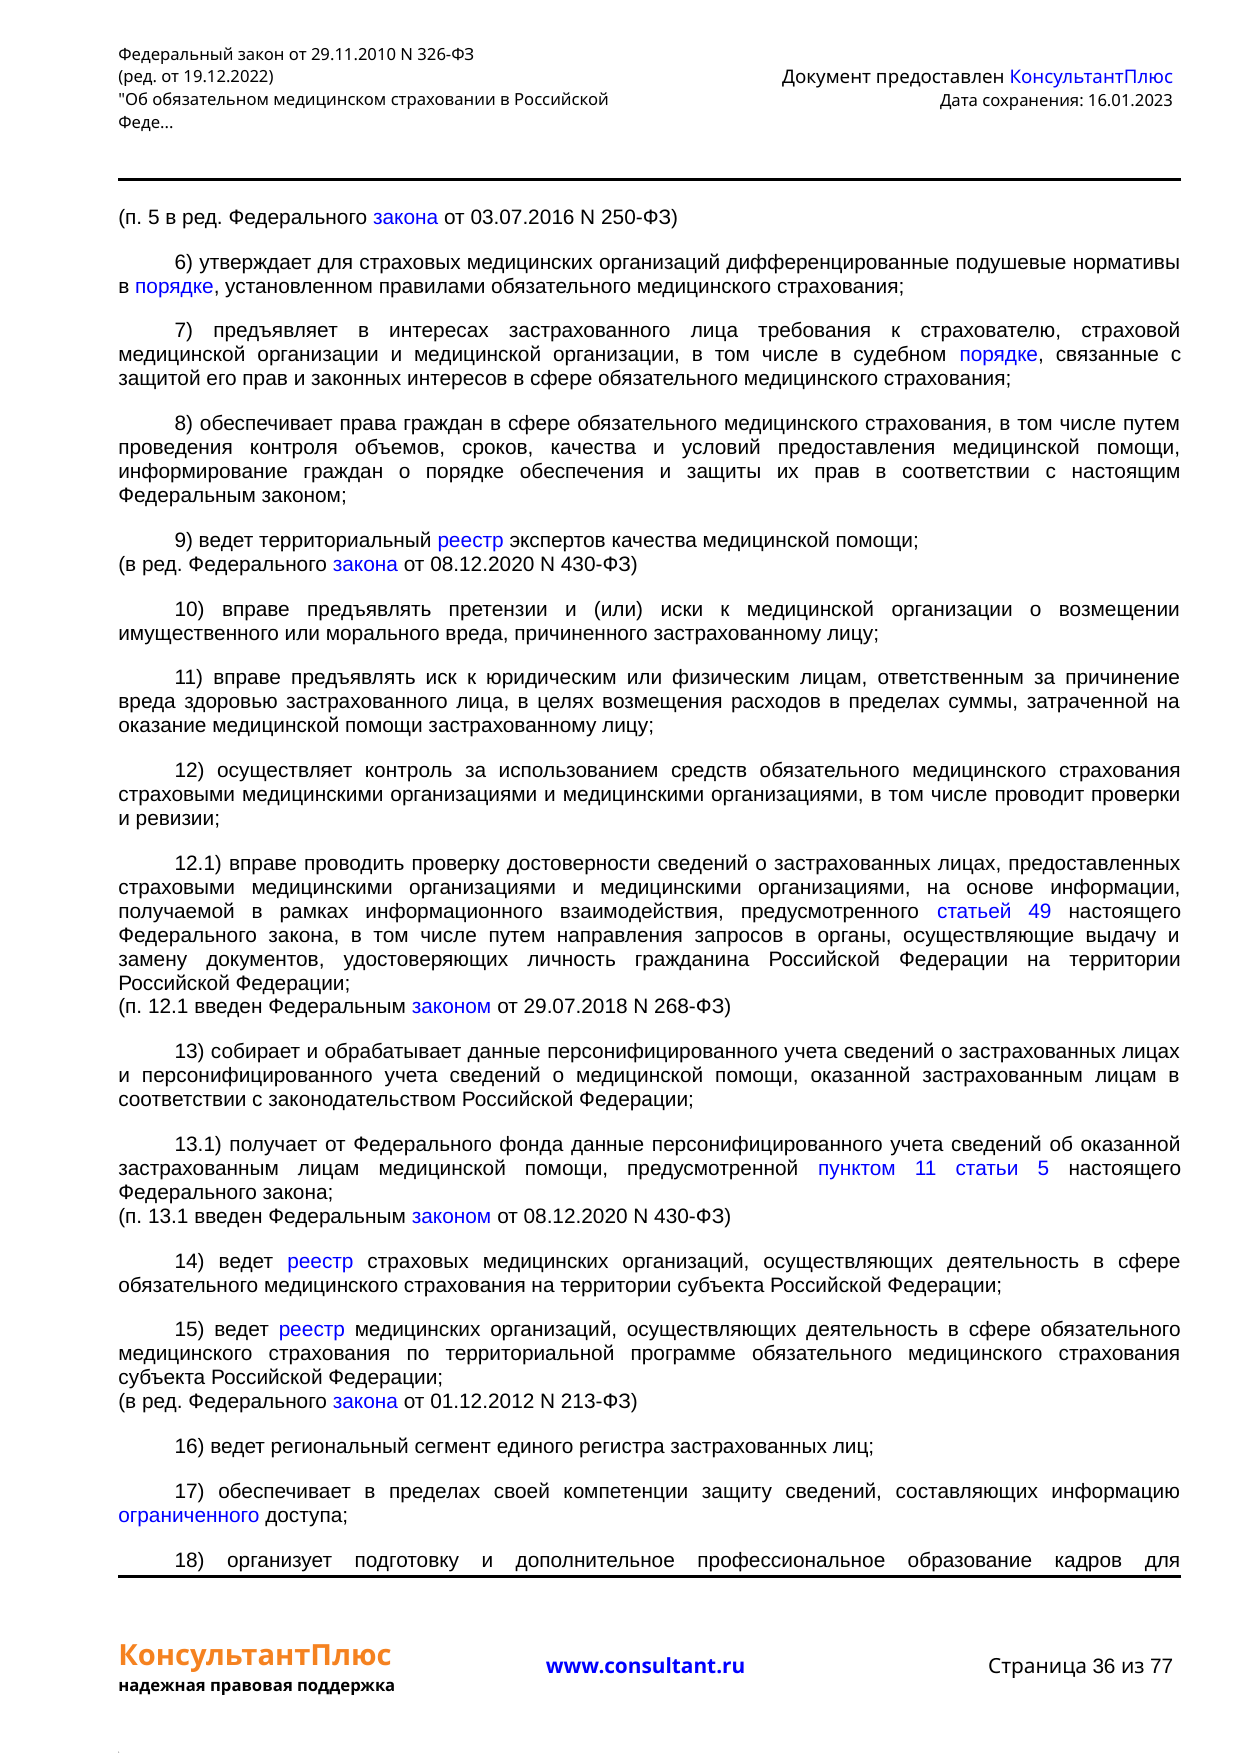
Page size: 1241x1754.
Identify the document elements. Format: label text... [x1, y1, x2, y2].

text 6) утверждает для страховых медицинских организаций дифференцированные подушевые нормативы в порядке, установленном правилами обязательного медицинского страхования; [118, 249, 1181, 297]
text 16) ведет региональный сегмент единого регистра застрахованных лиц; [118, 1434, 1181, 1458]
text 17) обеспечивает в пределах своей компетенции защиту сведений, составляющих информацию ограниченного доступа; [118, 1479, 1181, 1527]
text 14) ведет реестр страховых медицинских организаций, осуществляющих деятельность в сфере обязательного медицинского страхования на территории субъекта Российской Федерации; [118, 1248, 1181, 1296]
text (п. 12.1 введен Федеральным законом от 29.07.2018 N 268-ФЗ) [118, 994, 1181, 1018]
text (п. 5 в ред. Федерального закона от 03.07.2016 N 250-ФЗ) [118, 205, 1181, 229]
text 11) вправе предъявлять иск к юридическим или физическим лицам, ответственным за причинение вреда здоровью застрахованного лица, в целях возмещения расходов в пределах суммы, затраченной на оказание медицинской помощи застрахованному лицу; [118, 665, 1181, 737]
text 10) вправе предъявлять претензии и (или) иски к медицинской организации о возмещении имущественного или морального вреда, причиненного застрахованному лицу; [118, 596, 1181, 644]
text 13) собирает и обрабатывает данные персонифицированного учета сведений о застрахованных лицах и персонифицированного учета сведений о медицинской помощи, оказанной застрахованным лицам в соответствии с законодательством Российской Федерации; [118, 1039, 1181, 1111]
text (п. 13.1 введен Федеральным законом от 08.12.2020 N 430-ФЗ) [118, 1204, 1181, 1228]
text 8) обеспечивает права граждан в сфере обязательного медицинского страхования, в том числе путем проведения контроля объемов, сроков, качества и условий предоставления медицинской помощи, информирование граждан о порядке обеспечения и защиты их прав в соответствии с настоящим Федеральным законом; [118, 411, 1181, 507]
text 12.1) вправе проводить проверку достоверности сведений о застрахованных лицах, предоставленных страховыми медицинскими организациями и медицинскими организациями, на основе информации, получаемой в рамках информационного взаимодействия, предусмотренного статьей 49 настоящего Федерального закона, в том числе путем направления запросов в органы, осуществляющие выдачу и замену документов, удостоверяющих личность гражданина Российской Федерации на территории Российской Федерации; [118, 851, 1181, 994]
text 7) предъявляет в интересах застрахованного лица требования к страхователю, страховой медицинской организации и медицинской организации, в том числе в судебном порядке, связанные с защитой его прав и законных интересов в сфере обязательного медицинского страхования; [118, 318, 1181, 390]
text 13.1) получает от Федерального фонда данные персонифицированного учета сведений об оказанной застрахованным лицам медицинской помощи, предусмотренной пунктом 11 статьи 5 настоящего Федерального закона; [118, 1132, 1181, 1204]
text 15) ведет реестр медицинских организаций, осуществляющих деятельность в сфере обязательного медицинского страхования по территориальной программе обязательного медицинского страхования субъекта Российской Федерации; [118, 1317, 1181, 1389]
text (в ред. Федерального закона от 08.12.2020 N 430-ФЗ) [118, 552, 1181, 576]
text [118, 1547, 1181, 1571]
text 12) осуществляет контроль за использованием средств обязательного медицинского страхования страховыми медицинскими организациями и медицинскими организациями, в том числе проводит проверки и ревизии; [118, 758, 1181, 830]
text 9) ведет территориальный реестр экспертов качества медицинской помощи; [118, 528, 1181, 552]
text (в ред. Федерального закона от 01.12.2012 N 213-ФЗ) [118, 1389, 1181, 1413]
